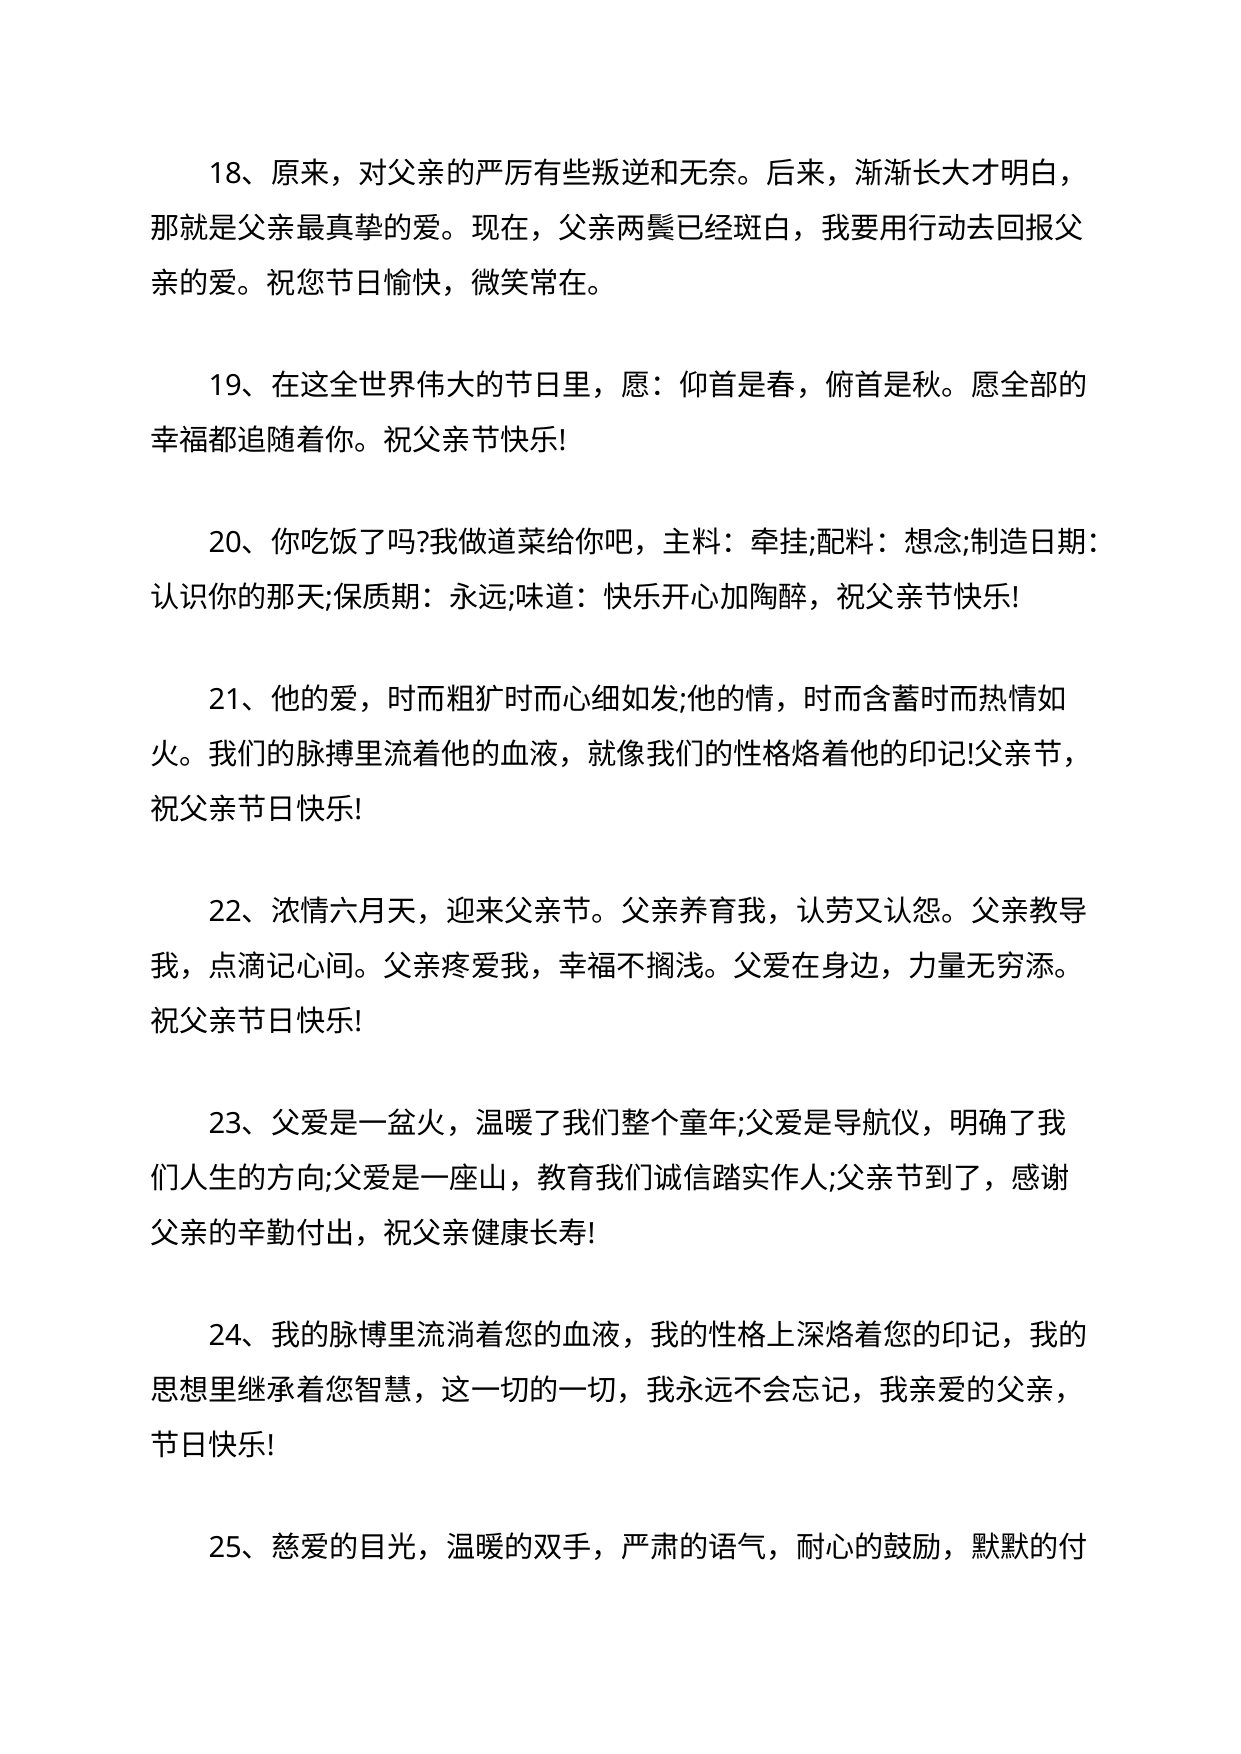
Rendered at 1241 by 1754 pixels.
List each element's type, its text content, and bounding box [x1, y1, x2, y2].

text 19、在这全世界伟大的节日里，愿：仰首是春，俯首是秋。愿全部的幸福都追随着你。祝父亲节快乐! [150, 362, 1090, 459]
text 24、我的脉博里流淌着您的血液，我的性格上深烙着您的印记，我的思想里继承着您智慧，这一切的一切，我永远不会忘记，我亲爱的父亲，节日快乐! [150, 1311, 1090, 1464]
text 22、浓情六月天，迎来父亲节。父亲养育我，认劳又认怨。父亲教导我，点滴记心间。父亲疼爱我，幸福不搁浅。父爱在身边，力量无穷添。祝父亲节日快乐! [150, 888, 1090, 1040]
text 18、原来，对父亲的严厉有些叛逆和无奈。后来，渐渐长大才明白，那就是父亲最真挚的爱。现在，父亲两鬓已经斑白，我要用行动去回报父亲的爱。祝您节日愉快，微笑常在。 [150, 150, 1090, 302]
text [150, 1523, 1090, 1566]
text 21、他的爱，时而粗犷时而心细如发;他的情，时而含蓄时而热情如火。我们的脉搏里流着他的血液，就像我们的性格烙着他的印记!父亲节，祝父亲节日快乐! [150, 676, 1090, 828]
text 23、父爱是一盆火，温暖了我们整个童年;父爱是导航仪，明确了我们人生的方向;父爱是一座山，教育我们诚信踏实作人;父亲节到了，感谢父亲的辛勤付出，祝父亲健康长寿! [150, 1099, 1090, 1252]
text 20、你吃饭了吗?我做道菜给你吧，主料：牵挂;配料：想念;制造日期：认识你的那天;保质期：永远;味道：快乐开心加陶醉，祝父亲节快乐! [150, 519, 1090, 616]
